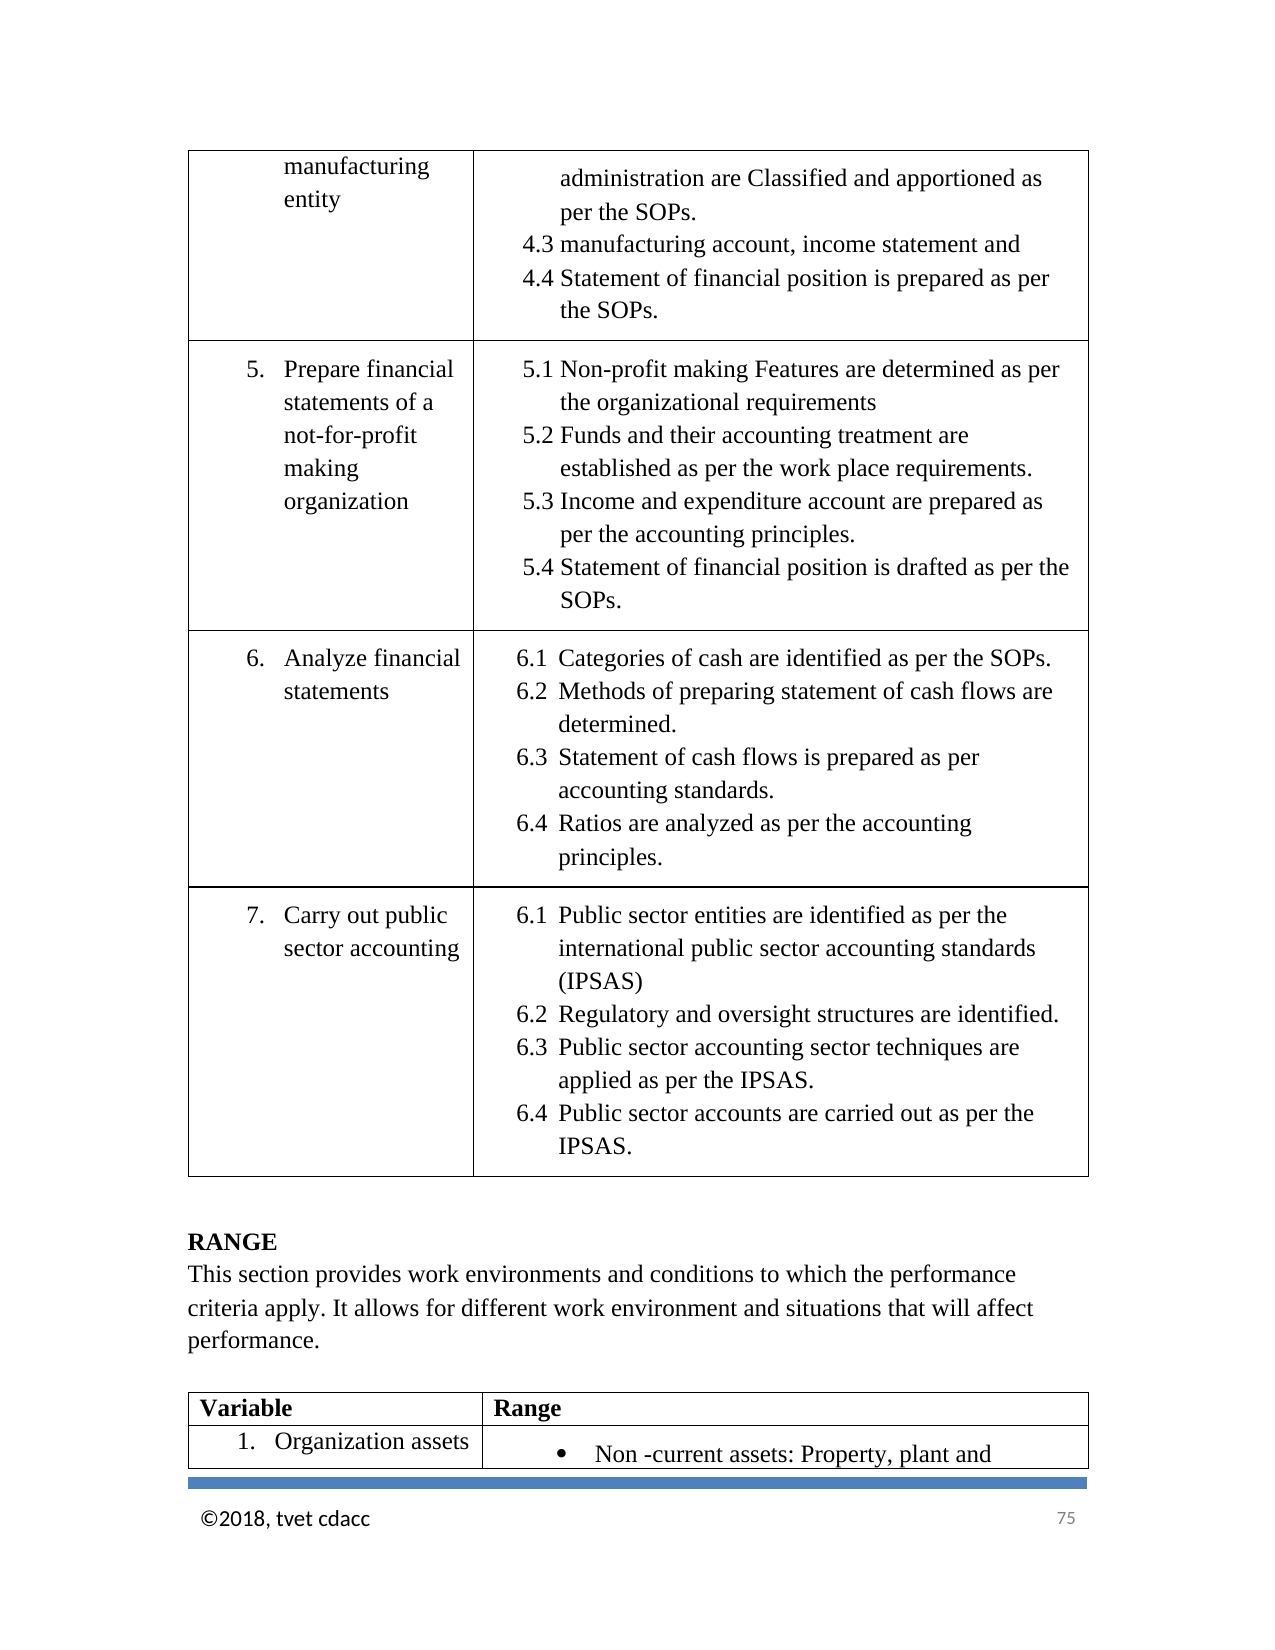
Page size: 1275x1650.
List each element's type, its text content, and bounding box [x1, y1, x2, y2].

text This section provides work environments and conditions to which the performance criteria apply. It allows for different work environment and situations that will affect performance. [187, 1259, 1087, 1354]
table_cell Analyze financial statements [189, 631, 473, 886]
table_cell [474, 151, 1088, 340]
text RANGE [187, 1227, 1087, 1255]
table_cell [189, 151, 473, 340]
table_header Range [483, 1393, 1088, 1425]
table_cell Prepare financial statements of a not-for-profit making organization [189, 341, 473, 630]
table_cell Carry out public sector accounting [189, 888, 473, 1176]
table_cell Non-profit making Features are determined as per the organizational requirements Funds and their accounting treatment are established as per the work place requirements. Income and expenditure account are prepared as per the accounting principles. Statement of financial position is drafted as per the SOPs. [474, 341, 1088, 630]
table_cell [483, 1426, 1088, 1468]
table_cell Public sector entities are identified as per the international public sector accounting standards (IPSAS) Regulatory and oversight structures are identified. Public sector accounting sector techniques are applied as per the IPSAS. Public sector accounts are carried out as per the IPSAS. [474, 888, 1088, 1176]
table_cell Categories of cash are identified as per the SOPs. Methods of preparing statement of cash flows are determined. Statement of cash flows is prepared as per accounting standards. Ratios are analyzed as per the accounting principles. [474, 631, 1088, 886]
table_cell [189, 1426, 482, 1468]
table_header Variable [189, 1393, 482, 1425]
